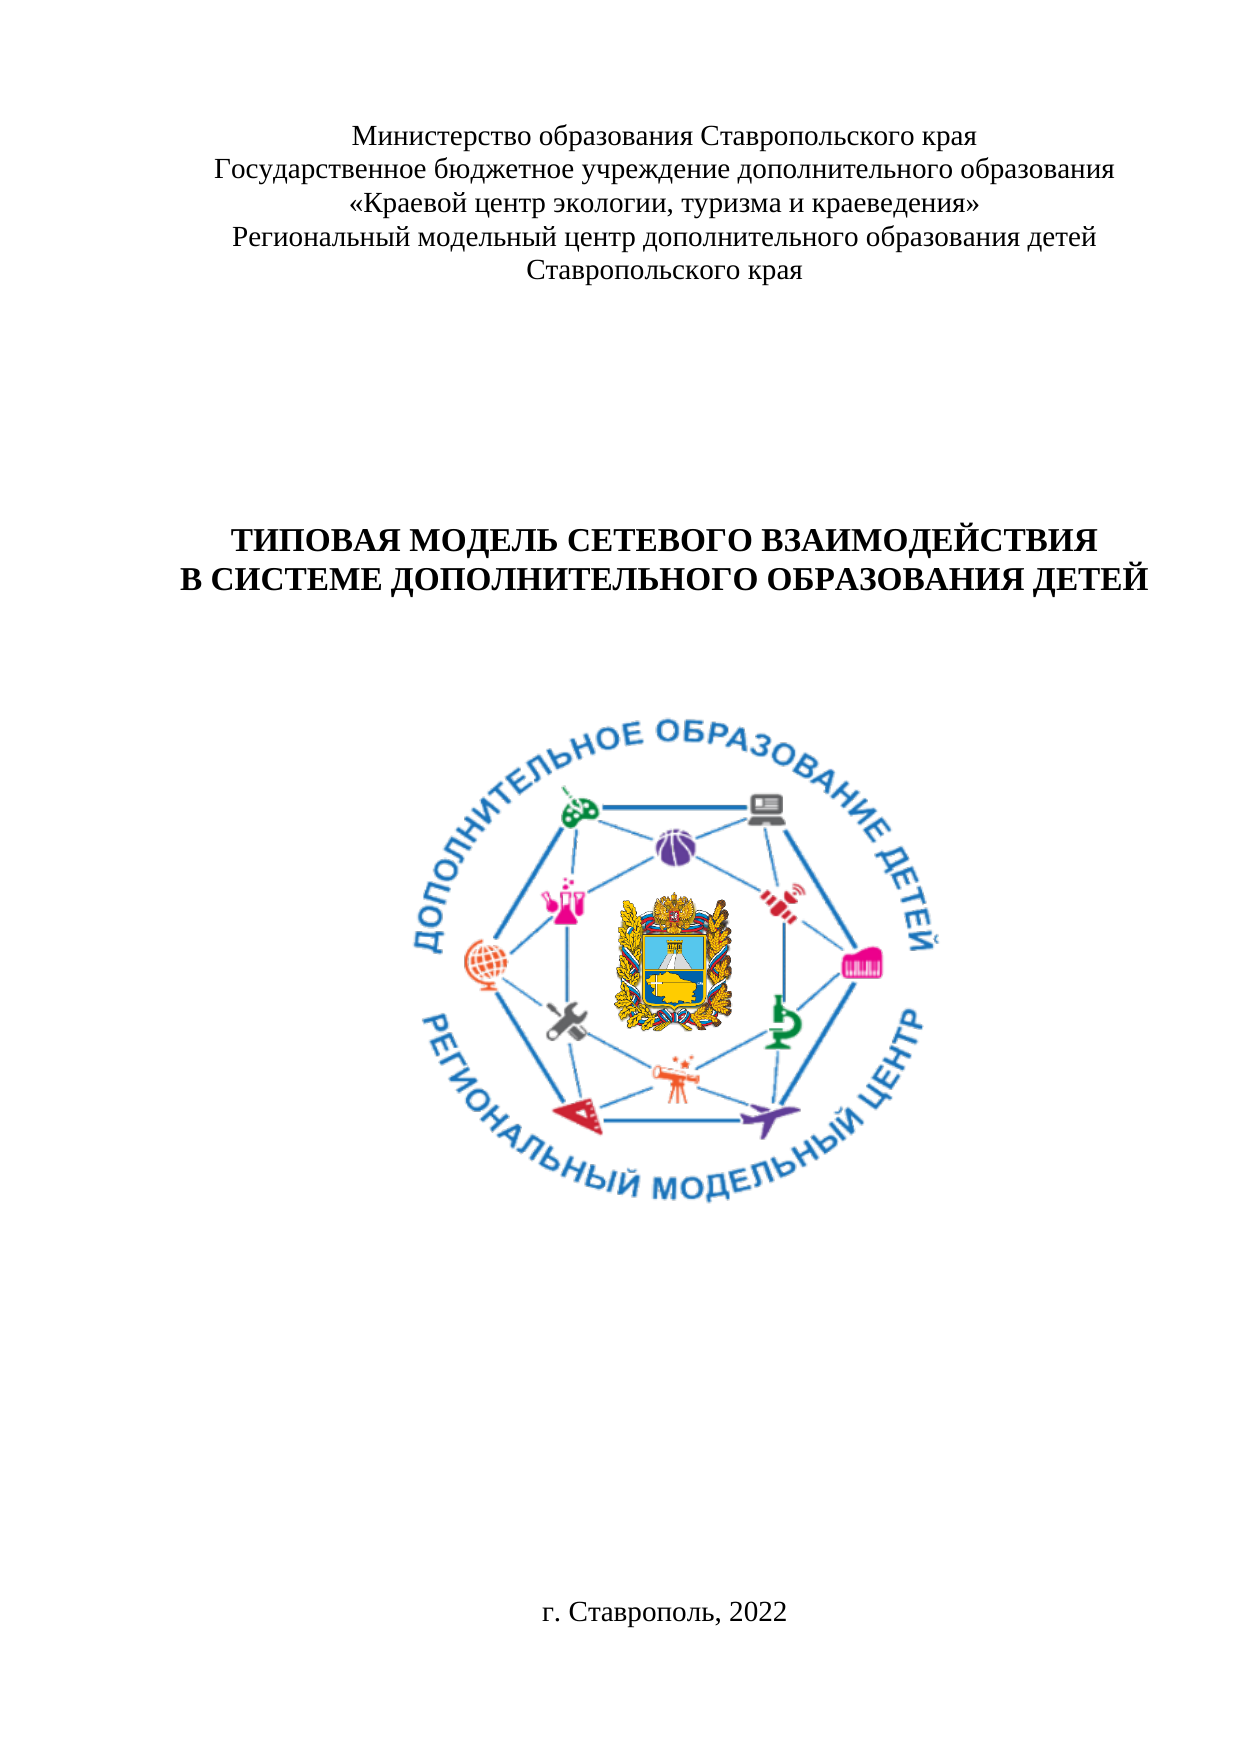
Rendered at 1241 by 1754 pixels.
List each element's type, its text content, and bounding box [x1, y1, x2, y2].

text «Краевой центр экологии, туризма и краеведения» [177, 185, 1152, 219]
text Региональный модельный центр дополнительного образования детей [177, 219, 1152, 252]
text Ставропольского края [177, 252, 1152, 286]
text В СИСТЕМЕ ДОПОЛНИТЕЛЬНОГО ОБРАЗОВАНИЯ ДЕТЕЙ [177, 559, 1152, 597]
text Государственное бюджетное учреждение дополнительного образования [177, 152, 1152, 185]
text Министерство образования Ставропольского края [177, 118, 1152, 152]
picture [328, 668, 1018, 1256]
text ТИПОВАЯ МОДЕЛЬ СЕТЕВОГО ВЗАИМОДЕЙСТВИЯ [177, 521, 1152, 559]
text г. Ставрополь, 2022 [238, 1594, 1091, 1627]
